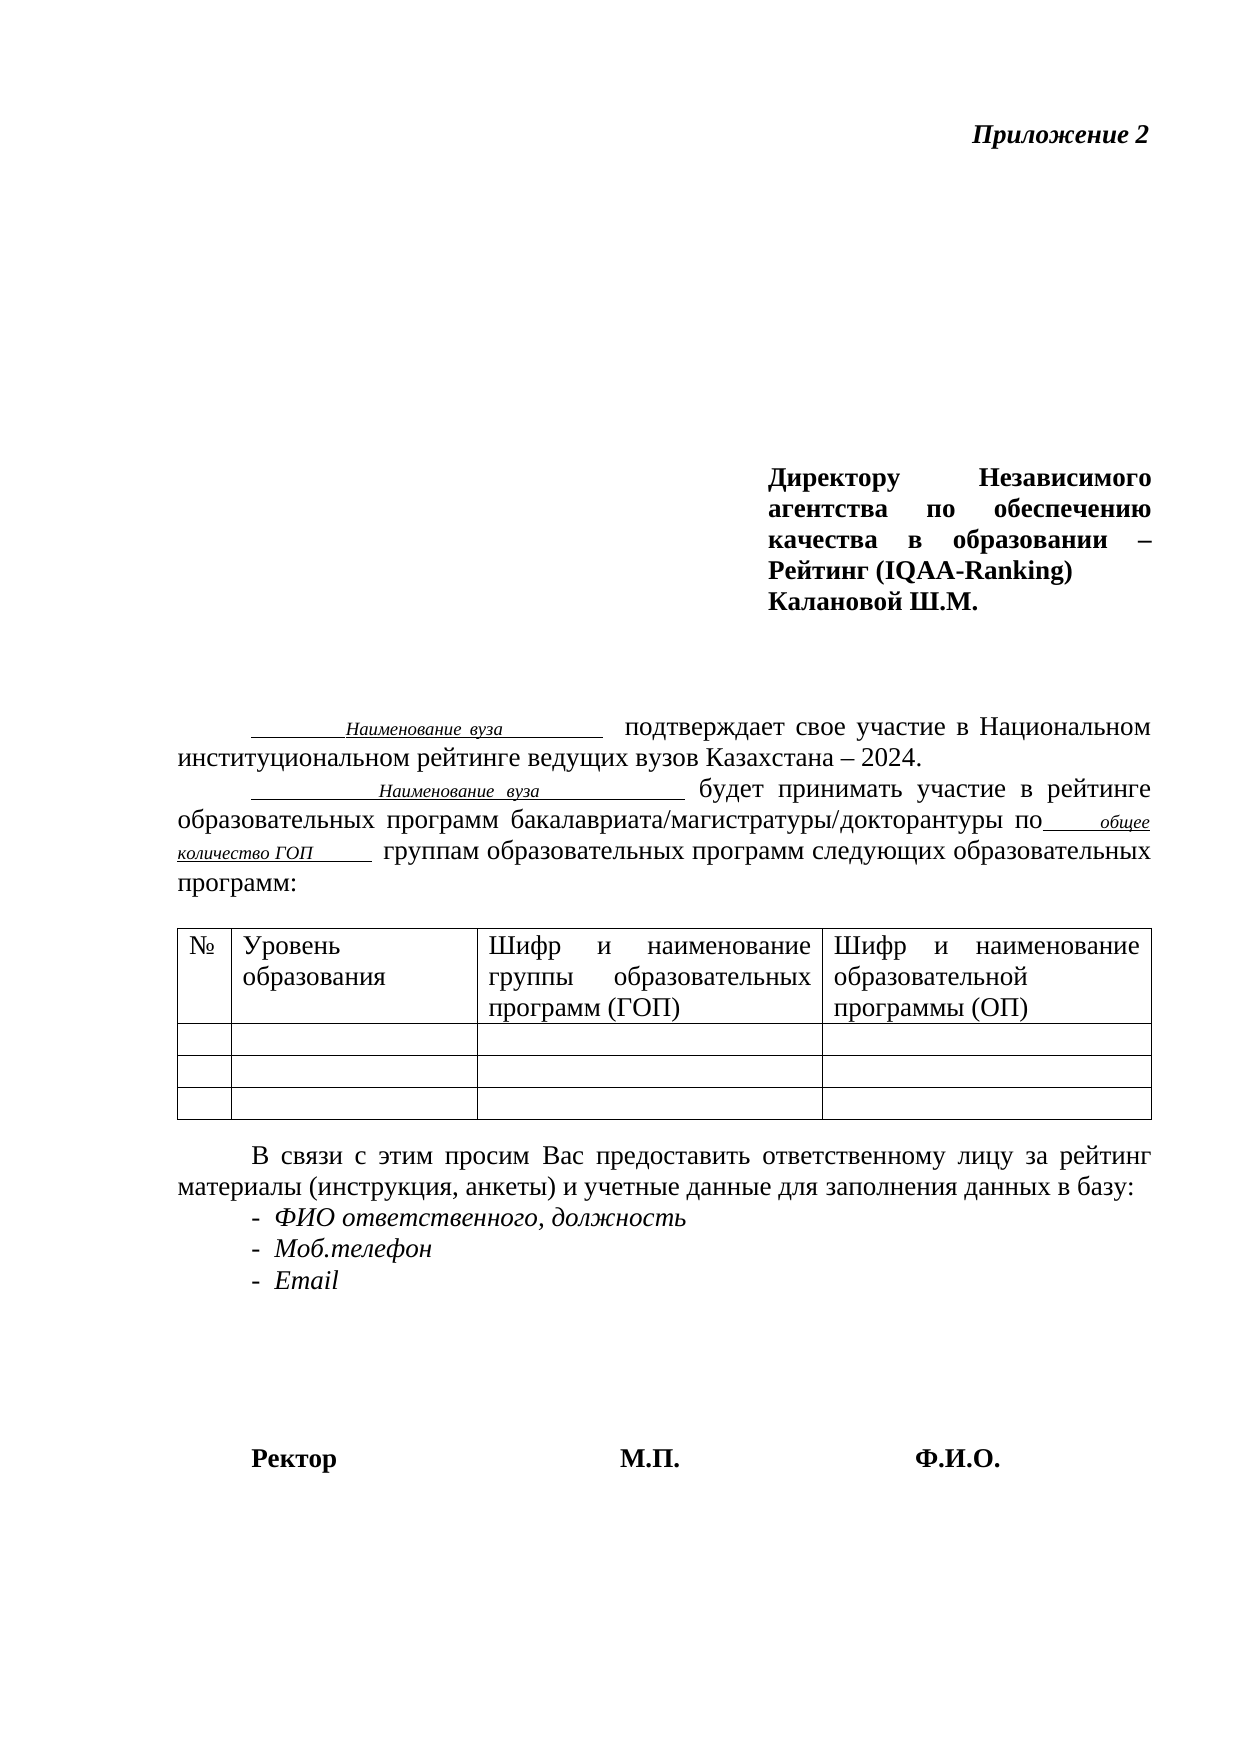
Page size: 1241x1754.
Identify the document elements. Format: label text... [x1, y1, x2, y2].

table_cell [178, 1088, 231, 1119]
table_header Уровень образования [232, 929, 477, 1022]
list ФИО ответственного, должность [251, 1201, 1152, 1233]
text Приложение 2 [709, 118, 1152, 149]
table_cell [178, 1024, 231, 1054]
table_cell [478, 1088, 822, 1119]
table_cell [478, 1056, 822, 1087]
table_cell [823, 1024, 1151, 1054]
table_cell [232, 1024, 477, 1054]
table_cell [478, 1024, 822, 1054]
text Ректор М.П. Ф.И.О. [177, 1442, 1152, 1473]
table_header Шифр и наименование группы образовательных программ (ГОП) [478, 929, 822, 1022]
text Наименование вуза будет принимать участие в рейтинге образовательных программ бакалавриата/магистратуры/докторантуры по общее количество ГОП группам образовательных программ следующих образовательных программ: [177, 772, 1152, 897]
table_cell [178, 1056, 231, 1087]
table_header Шифр и наименование образовательной программы (ОП) [823, 929, 1151, 1022]
table_cell [823, 1056, 1151, 1087]
text Директору Независимого агентства по обеспечению качества в образовании – Рейтинг (IQAA-Ranking) [768, 461, 1152, 585]
table_cell [823, 1088, 1151, 1119]
text Калановой Ш.М. [768, 585, 1152, 616]
table_cell [232, 1056, 477, 1087]
text Наименование вуза подтверждает свое участие в Национальном институциональном рейтинге ведущих вузов Казахстана – 2024. [177, 710, 1152, 772]
table_cell [232, 1088, 477, 1119]
list Email [251, 1264, 1152, 1295]
text В связи с этим просим Вас предоставить ответственному лицу за рейтинг материалы (инструкция, анкеты) и учетные данные для заполнения данных в базу: [177, 1139, 1152, 1201]
list Моб.телефон [251, 1233, 1152, 1264]
table_header № [178, 929, 231, 1022]
